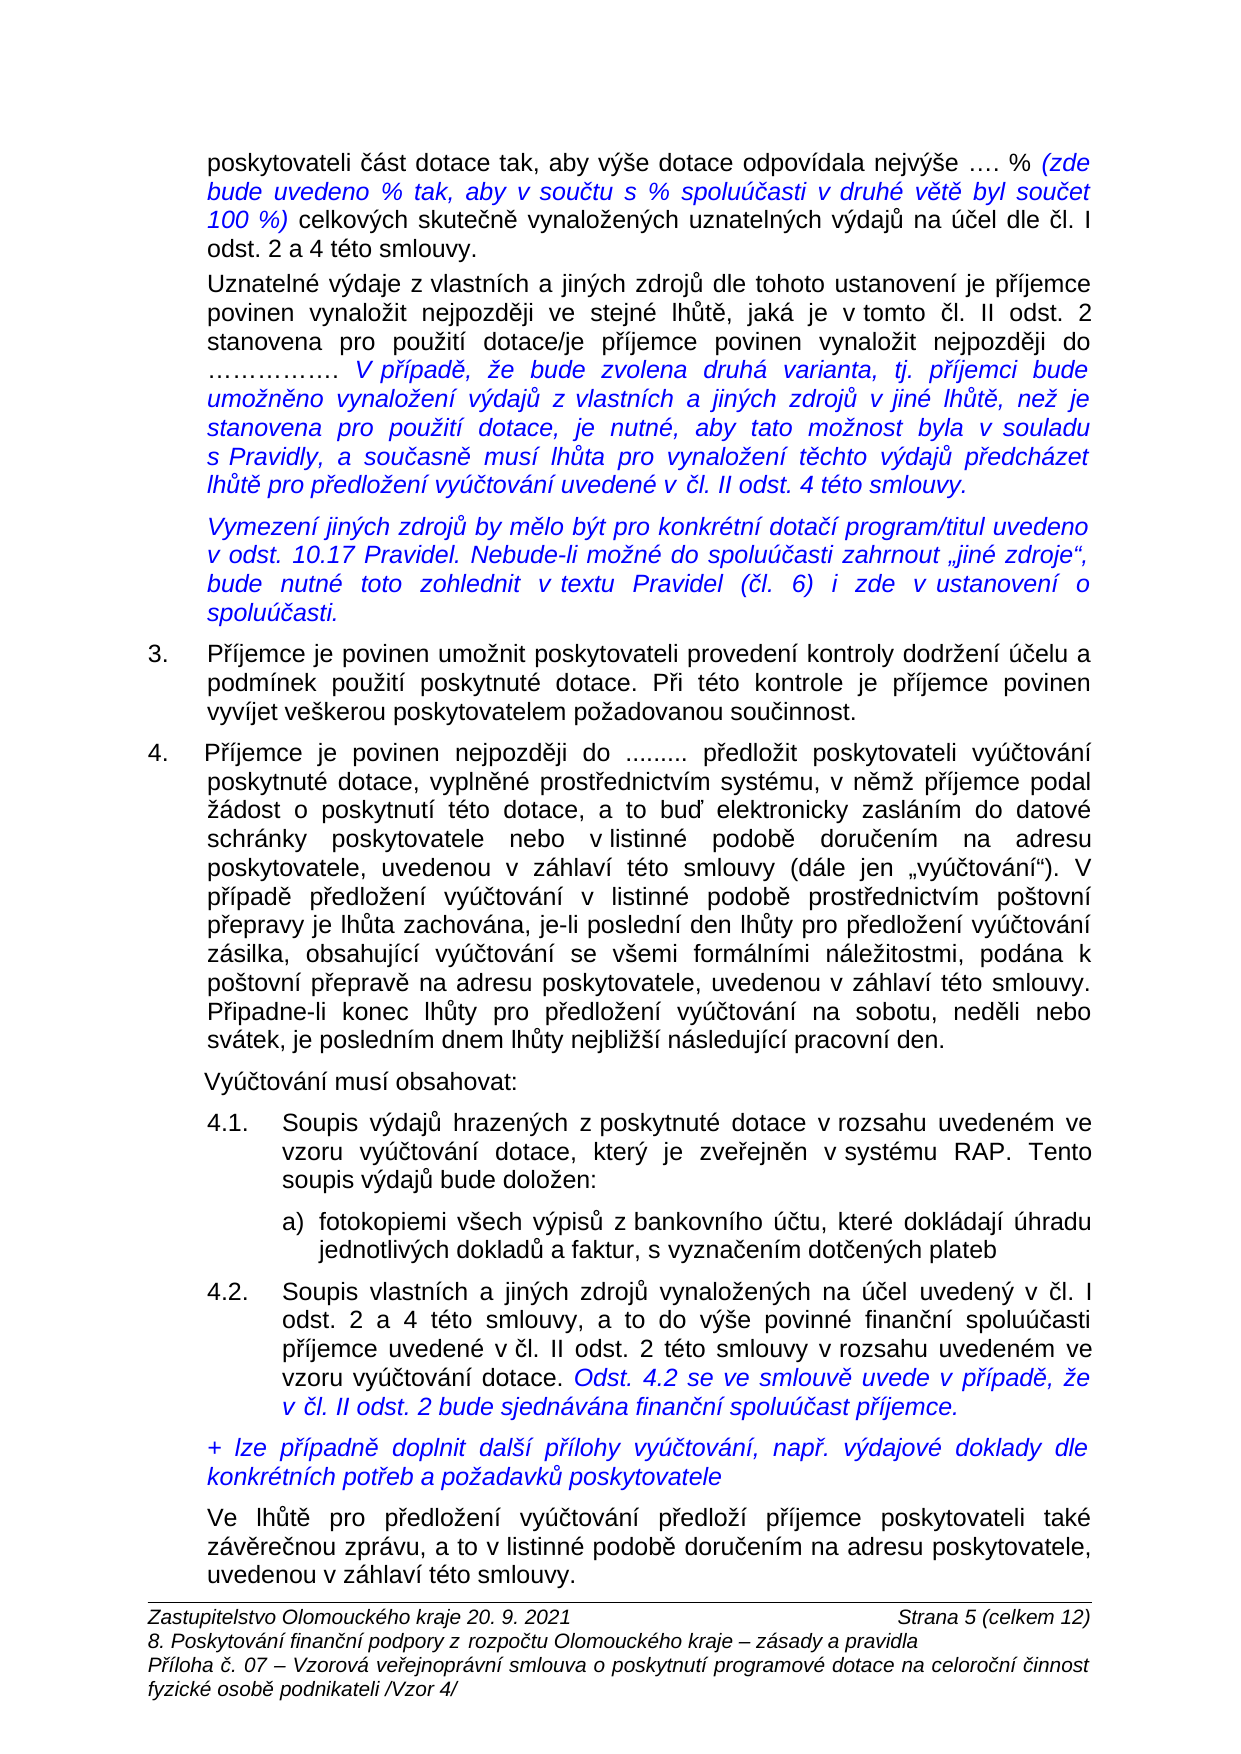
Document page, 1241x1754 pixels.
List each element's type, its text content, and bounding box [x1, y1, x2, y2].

text Uznatelné výdaje z vlastních a jiných zdrojů dle tohoto ustanovení je příjemce povinen vynaložit nejpozději ve stejné lhůtě, jaká je v tomto čl. II odst. 2 stanovena pro použití dotace/je příjemce povinen vynaložit nejpozději do ……………. V případě, že bude zvolena druhá varianta, tj. příjemci bude umožněno vynaložení výdajů z vlastních a jiných zdrojů v jiné lhůtě, než je stanovena pro použití dotace, je nutné, aby tato možnost byla v souladu s Pravidly, a současně musí lhůta pro vynaložení těchto výdajů předcházet lhůtě pro předložení vyúčtování uvedené v čl. II odst. 4 této smlouvy. [207, 269, 1092, 499]
list Příjemce je povinen umožnit poskytovateli provedení kontroly dodržení účelu a podmínek použití poskytnuté dotace. Při této kontrole je příjemce povinen vyvíjet veškerou poskytovatelem požadovanou součinnost. [148, 639, 1092, 725]
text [207, 148, 1092, 263]
text Vyúčtování musí obsahovat: [204, 1066, 1092, 1095]
text + lze případně doplnit další přílohy vyúčtování, např. výdajové doklady dle konkrétních potřeb a požadavků poskytovatele [207, 1433, 1092, 1490]
list Příjemce je povinen nejpozději do ......... předložit poskytovateli vyúčtování poskytnuté dotace, vyplněné prostřednictvím systému, v němž příjemce podal žádost o poskytnutí této dotace, a to buď elektronicky zasláním do datové schránky poskytovatele nebo v listinné podobě doručením na adresu poskytovatele, uvedenou v záhlaví této smlouvy (dále jen „vyúčtování“). V případě předložení vyúčtování v listinné podobě prostřednictvím poštovní přepravy je lhůta zachována, je-li poslední den lhůty pro předložení vyúčtování zásilka, obsahující vyúčtování se všemi formálními náležitostmi, podána k poštovní přepravě na adresu poskytovatele, uvedenou v záhlaví této smlouvy. Připadne-li konec lhůty pro předložení vyúčtování na sobotu, neděli nebo svátek, je posledním dnem lhůty nejbližší následující pracovní den. [148, 738, 1092, 1054]
text 4.1. Soupis výdajů hrazených z poskytnuté dotace v rozsahu uvedeném ve vzoru vyúčtování dotace, který je zveřejněn v systému RAP. Tento soupis výdajů bude doložen: [207, 1108, 1092, 1194]
text 4.2. Soupis vlastních a jiných zdrojů vynaložených na účel uvedený v čl. I odst. 2 a 4 této smlouvy, a to do výše povinné finanční spoluúčasti příjemce uvedené v čl. II odst. 2 této smlouvy v rozsahu uvedeném ve vzoru vyúčtování dotace. Odst. 4.2 se ve smlouvě uvede v případě, že v čl. II odst. 2 bude sjednávána finanční spoluúčast příjemce. [207, 1276, 1092, 1420]
text Vymezení jiných zdrojů by mělo být pro konkrétní dotačí program/titul uvedeno v odst. 10.17 Pravidel. Nebude-li možné do spoluúčasti zahrnout „jiné zdroje“, bude nutné toto zohlednit v textu Pravidel (čl. 6) i zde v ustanovení o spoluúčasti. [207, 511, 1092, 626]
text Ve lhůtě pro předložení vyúčtování předloží příjemce poskytovateli také závěrečnou zprávu, a to v listinné podobě doručením na adresu poskytovatele, uvedenou v záhlaví této smlouvy. [207, 1503, 1092, 1589]
list fotokopiemi všech výpisů z bankovního účtu, které dokládají úhradu jednotlivých dokladů a faktur, s vyznačením dotčených plateb [282, 1206, 1092, 1264]
